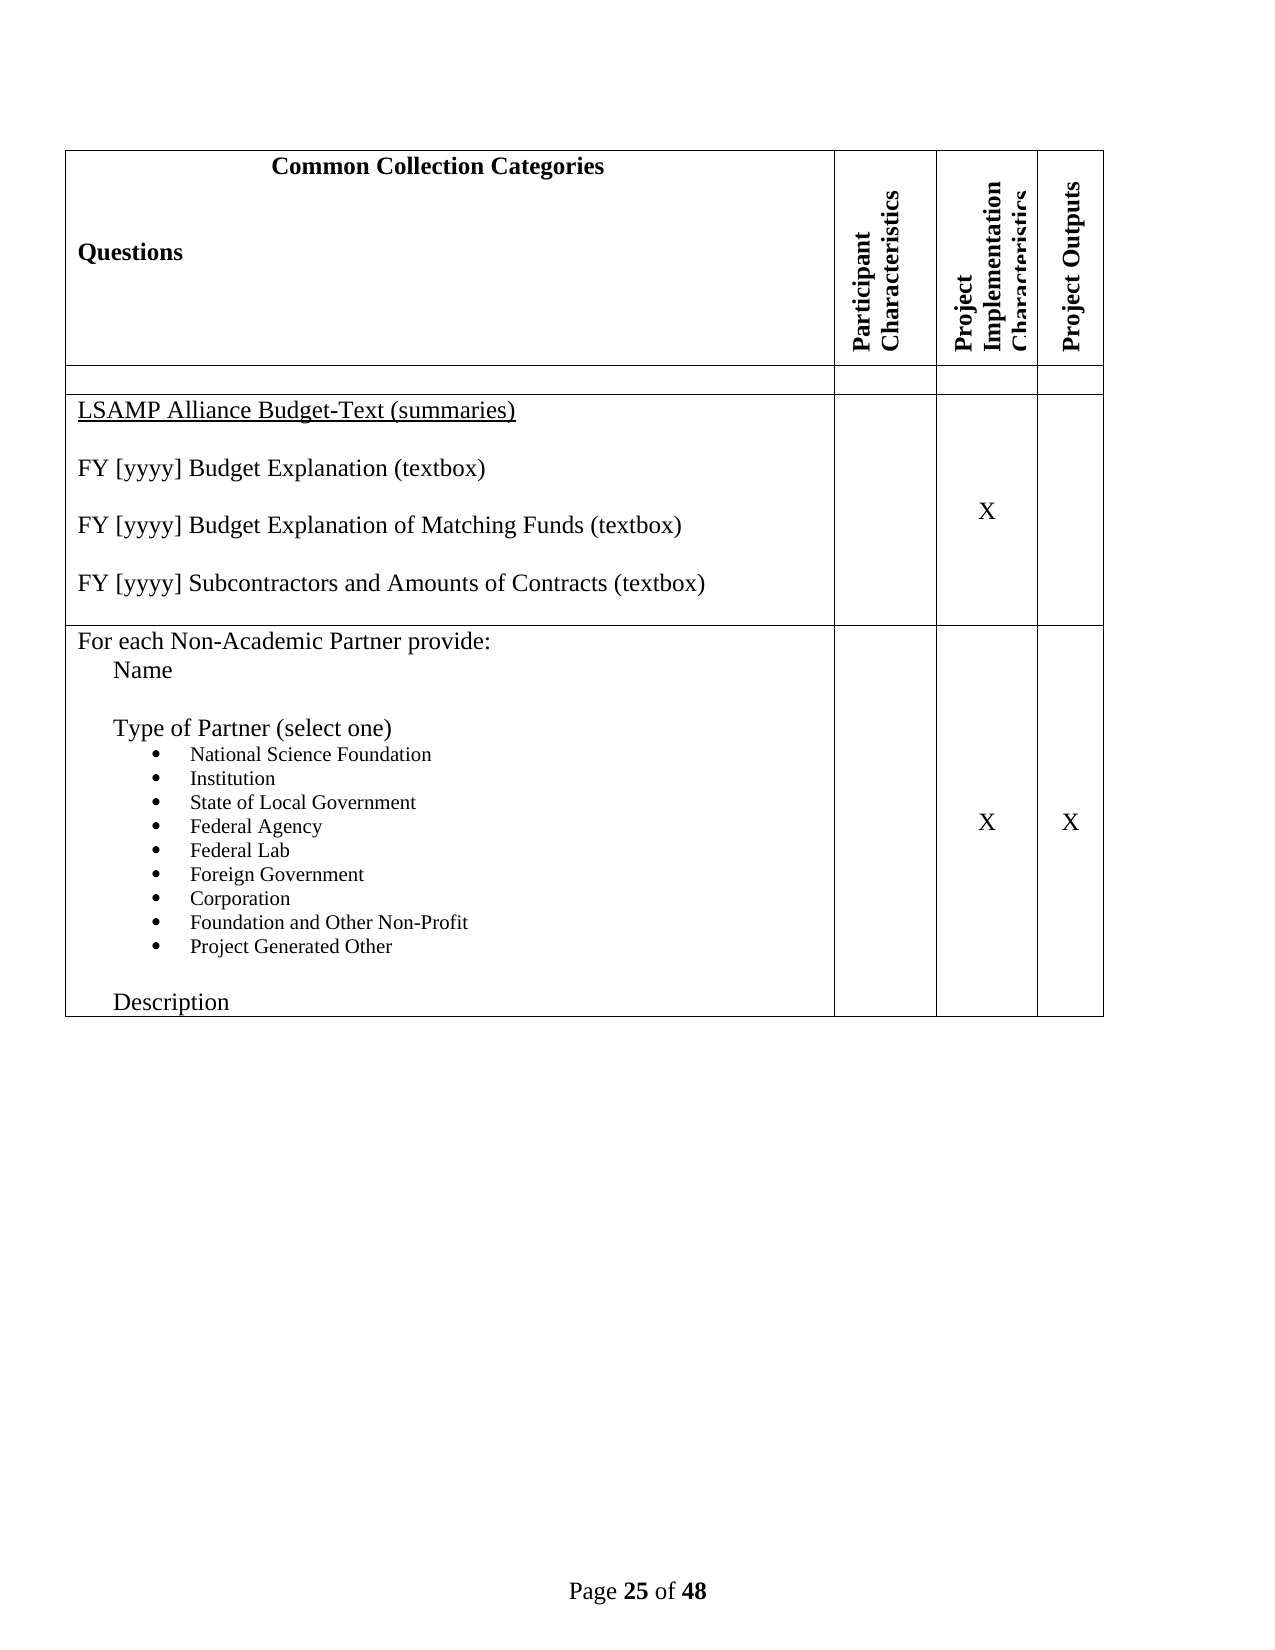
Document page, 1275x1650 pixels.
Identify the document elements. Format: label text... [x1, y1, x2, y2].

table_header Staff and Project Participant Characteristics [835, 151, 936, 364]
table_cell [1038, 366, 1103, 394]
table_cell [835, 366, 936, 394]
table_cell X [937, 366, 1037, 394]
table_cell [1038, 395, 1103, 625]
table_cell X [937, 395, 1037, 625]
table_header Project Implementation Characteristics [937, 151, 1037, 364]
table_header Common Collection Categories Questions [66, 151, 834, 364]
table_cell [835, 395, 936, 625]
table_cell X [937, 626, 1037, 1016]
table_cell [835, 626, 936, 1016]
table_cell LSAMP Alliance Budget-Text (summaries) FY [yyyy] Budget Explanation (textbox) FY [yyyy] Budget Explanation of Matching Funds (textbox) FY [yyyy] Subcontractors and Amounts of Contracts (textbox) [66, 395, 834, 625]
table_cell X [1038, 626, 1103, 1016]
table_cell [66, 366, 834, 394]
table_cell For each Non-Academic Partner provide: Name Type of Partner (select one) National Science Foundation Institution State of Local Government Federal Agency Federal Lab Foreign Government Corporation Foundation and Other Non-Profit Project Generated Other Description [66, 626, 834, 1016]
table_header Project Outputs [1038, 151, 1103, 364]
